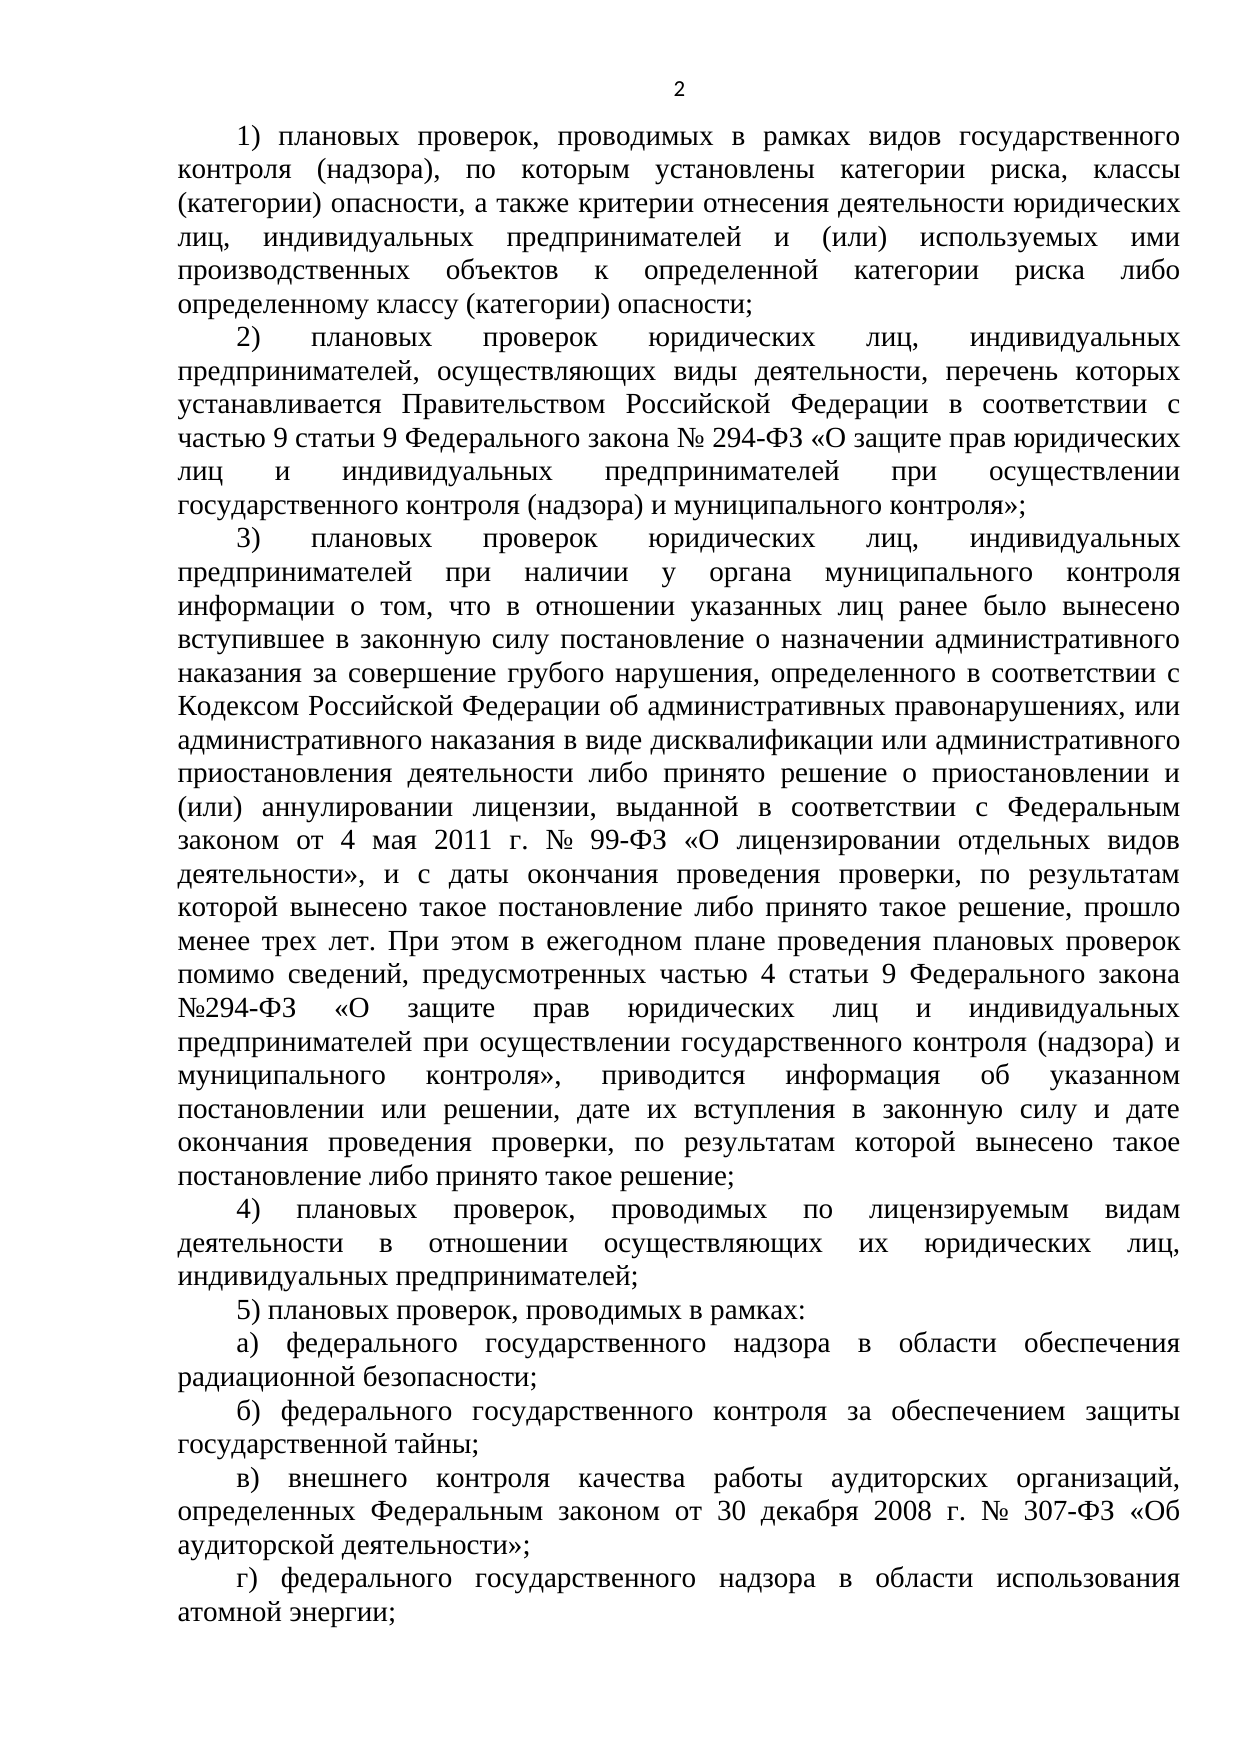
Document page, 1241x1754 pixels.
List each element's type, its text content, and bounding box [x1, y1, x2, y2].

text 4) плановых проверок, проводимых по лицензируемым видам деятельности в отношении осуществляющих их юридических лиц, индивидуальных предпринимателей; [177, 1191, 1181, 1292]
text а) федерального государственного надзора в области обеспечения радиационной безопасности; [177, 1326, 1181, 1393]
text 5) плановых проверок, проводимых в рамках: [177, 1292, 1181, 1326]
text в) внешнего контроля качества работы аудиторских организаций, определенных Федеральным законом от 30 декабря 2008 г. № 307-ФЗ «Об аудиторской деятельности»; [177, 1460, 1181, 1560]
text 2) плановых проверок юридических лиц, индивидуальных предпринимателей, осуществляющих виды деятельности, перечень которых устанавливается Правительством Российской Федерации в соответствии с частью 9 статьи 9 Федерального закона № 294-ФЗ «О защите прав юридических лиц и индивидуальных предпринимателей при осуществлении государственного контроля (надзора) и муниципального контроля»; [177, 319, 1181, 521]
text г) федерального государственного надзора в области использования атомной энергии; [177, 1560, 1181, 1627]
text 3) плановых проверок юридических лиц, индивидуальных предпринимателей при наличии у органа муниципального контроля информации о том, что в отношении указанных лиц ранее было вынесено вступившее в законную силу постановление о назначении административного наказания за совершение грубого нарушения, определенного в соответствии с Кодексом Российской Федерации об административных правонарушениях, или административного наказания в виде дисквалификации или административного приостановления деятельности либо принято решение о приостановлении и (или) аннулировании лицензии, выданной в соответствии с Федеральным законом от 4 мая 2011 г. № 99-ФЗ «О лицензировании отдельных видов деятельности», и с даты окончания проведения проверки, по результатам которой вынесено такое постановление либо принято такое решение, прошло менее трех лет. При этом в ежегодном плане проведения плановых проверок помимо сведений, предусмотренных частью 4 статьи 9 Федерального закона №294-ФЗ «О защите прав юридических лиц и индивидуальных предпринимателей при осуществлении государственного контроля (надзора) и муниципального контроля», приводится информация об указанном постановлении или решении, дате их вступления в законную силу и дате окончания проведения проверки, по результатам которой вынесено такое постановление либо принято такое решение; [177, 521, 1181, 1191]
text б) федерального государственного контроля за обеспечением защиты государственной тайны; [177, 1393, 1181, 1460]
text 1) плановых проверок, проводимых в рамках видов государственного контроля (надзора), по которым установлены категории риска, классы (категории) опасности, а также критерии отнесения деятельности юридических лиц, индивидуальных предпринимателей и (или) используемых ими производственных объектов к определенной категории риска либо определенному классу (категории) опасности; [177, 118, 1181, 319]
